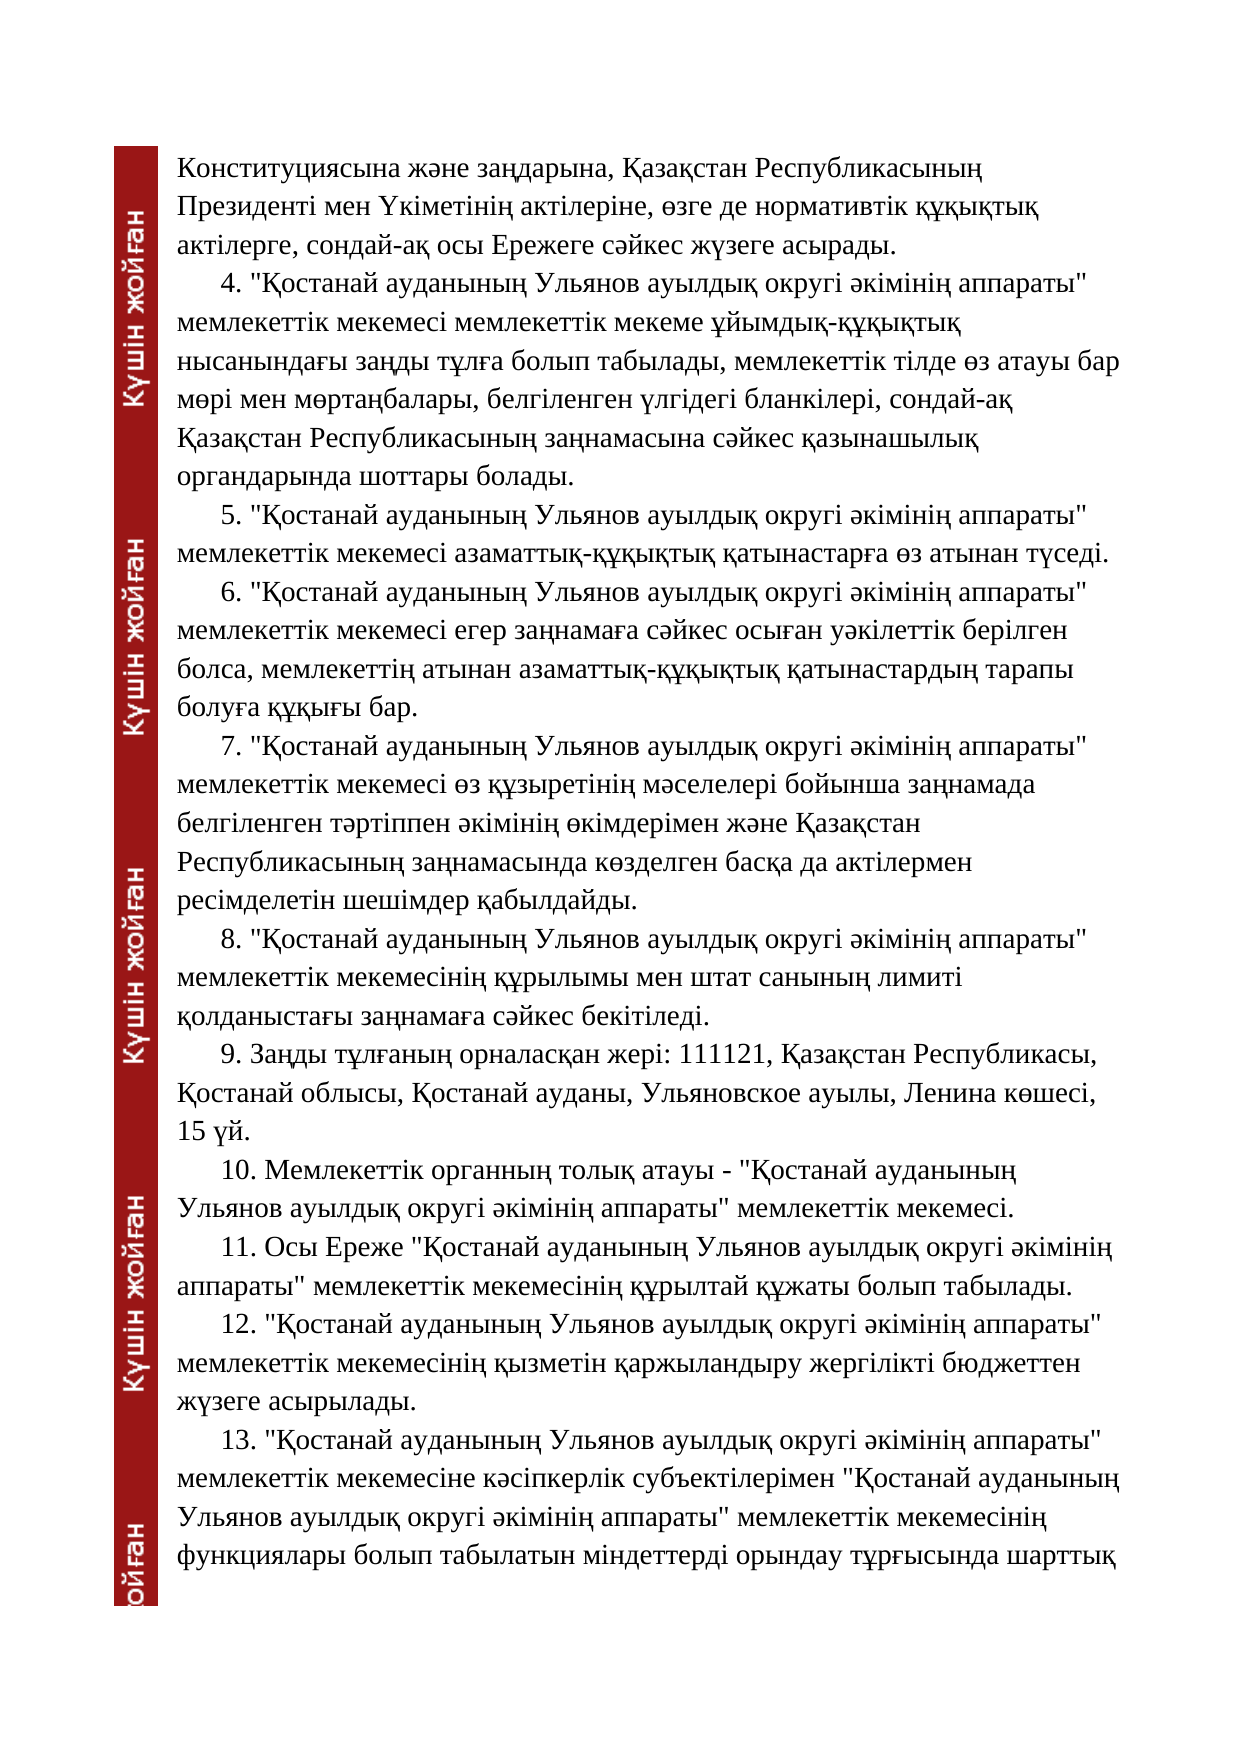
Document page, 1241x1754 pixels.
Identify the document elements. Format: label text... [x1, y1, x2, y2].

picture [114, 1571, 158, 1606]
picture [114, 146, 158, 150]
